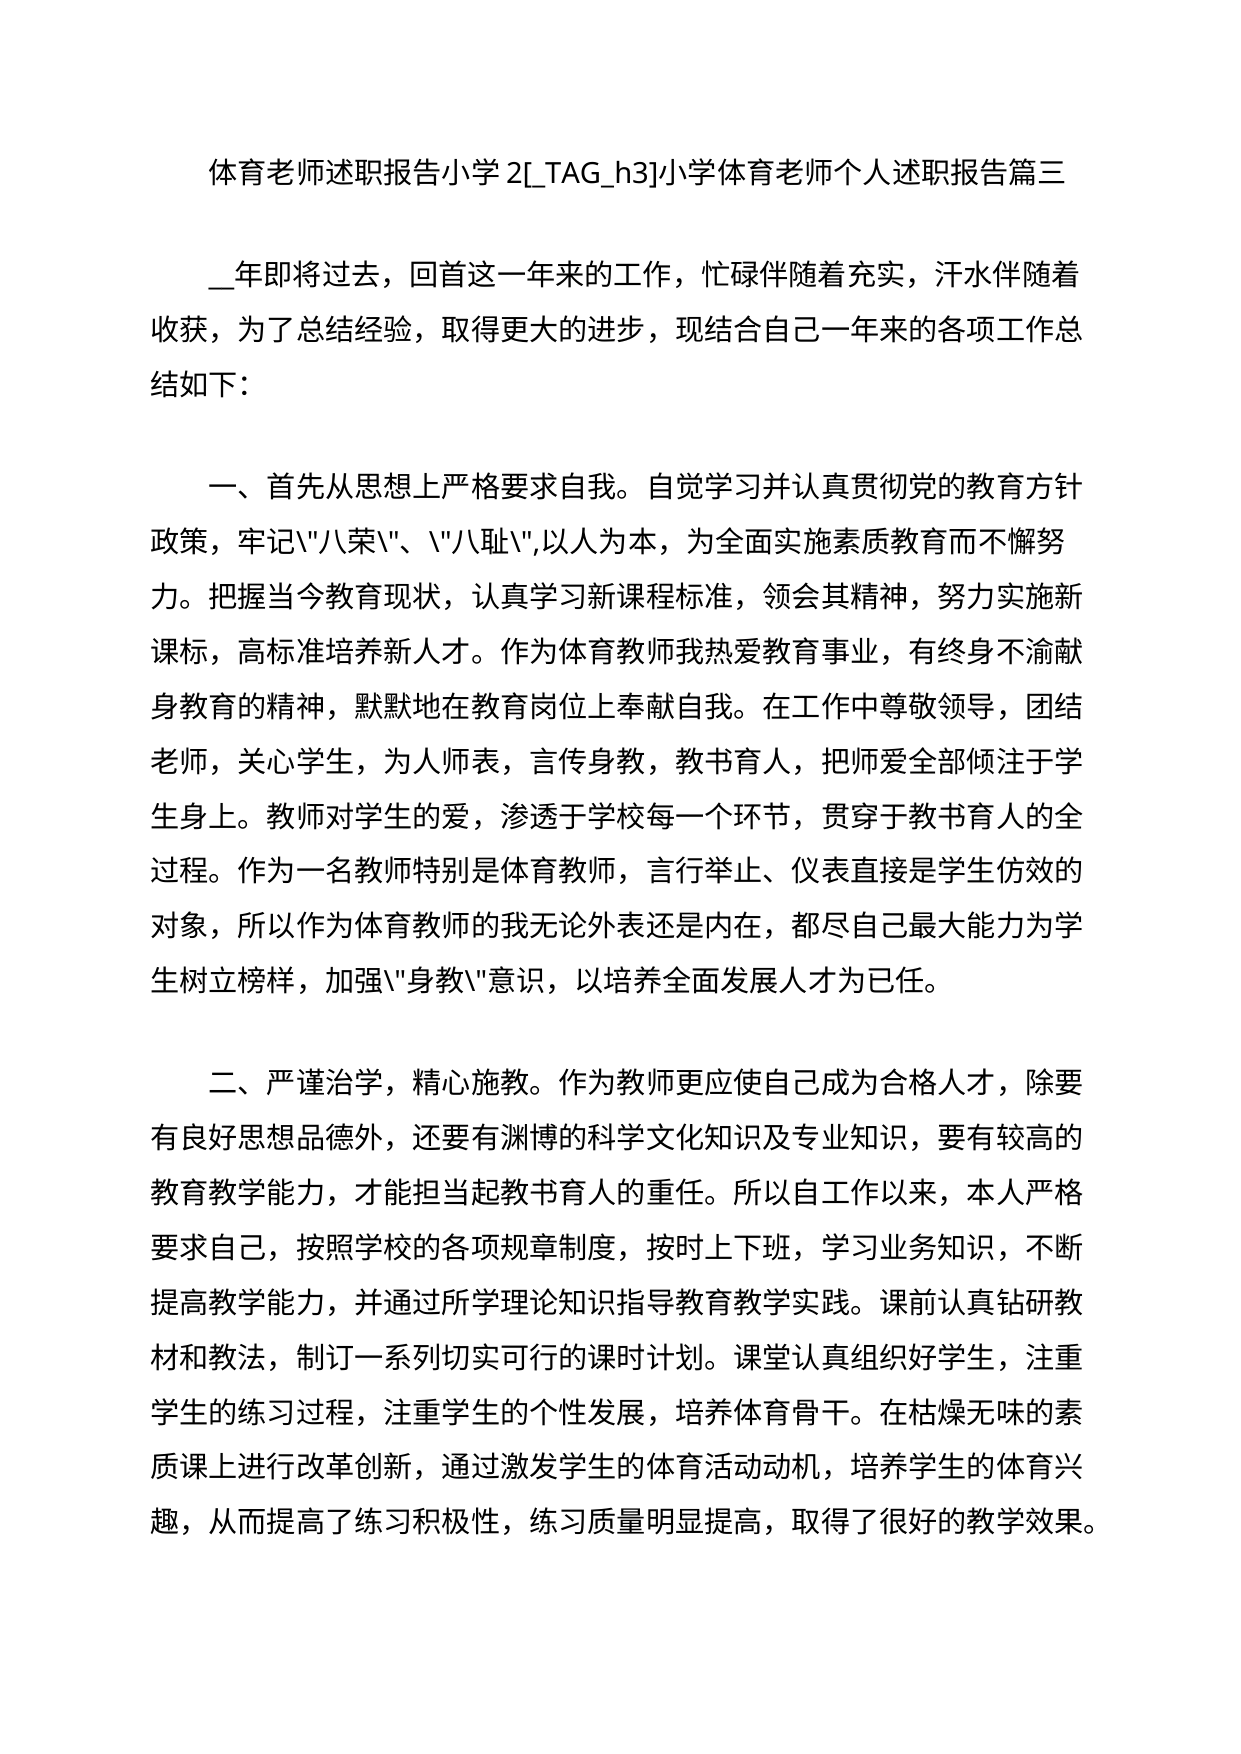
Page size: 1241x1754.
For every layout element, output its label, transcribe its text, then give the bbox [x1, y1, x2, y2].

text 体育老师述职报告小学2[_TAG_h3]小学体育老师个人述职报告篇三 [150, 150, 1090, 192]
text __年即将过去，回首这一年来的工作，忙碌伴随着充实，汗水伴随着收获，为了总结经验，取得更大的进步，现结合自己一年来的各项工作总结如下： [150, 252, 1090, 404]
text 二、严谨治学，精心施教。作为教师更应使自己成为合格人才，除要有良好思想品德外，还要有渊博的科学文化知识及专业知识，要有较高的教育教学能力，才能担当起教书育人的重任。所以自工作以来，本人严格要求自己，按照学校的各项规章制度，按时上下班，学习业务知识，不断提高教学能力，并通过所学理论知识指导教育教学实践。课前认真钻研教材和教法，制订一系列切实可行的课时计划。课堂认真组织好学生，注重学生的练习过程，注重学生的个性发展，培养体育骨干。在枯燥无味的素质课上进行改革创新，通过激发学生的体育活动动机，培养学生的体育兴趣，从而提高了练习积极性，练习质量明显提高，取得了很好的教学效果。 [150, 1060, 1090, 1541]
text 一、首先从思想上严格要求自我。自觉学习并认真贯彻党的教育方针政策，牢记\"八荣\"、\"八耻\",以人为本，为全面实施素质教育而不懈努力。把握当今教育现状，认真学习新课程标准，领会其精神，努力实施新课标，高标准培养新人才。作为体育教师我热爱教育事业，有终身不渝献身教育的精神，默默地在教育岗位上奉献自我。在工作中尊敬领导，团结老师，关心学生，为人师表，言传身教，教书育人，把师爱全部倾注于学生身上。教师对学生的爱，渗透于学校每一个环节，贯穿于教书育人的全过程。作为一名教师特别是体育教师，言行举止、仪表直接是学生仿效的对象，所以作为体育教师的我无论外表还是内在，都尽自己最大能力为学生树立榜样，加强\"身教\"意识，以培养全面发展人才为已任。 [150, 464, 1090, 1000]
